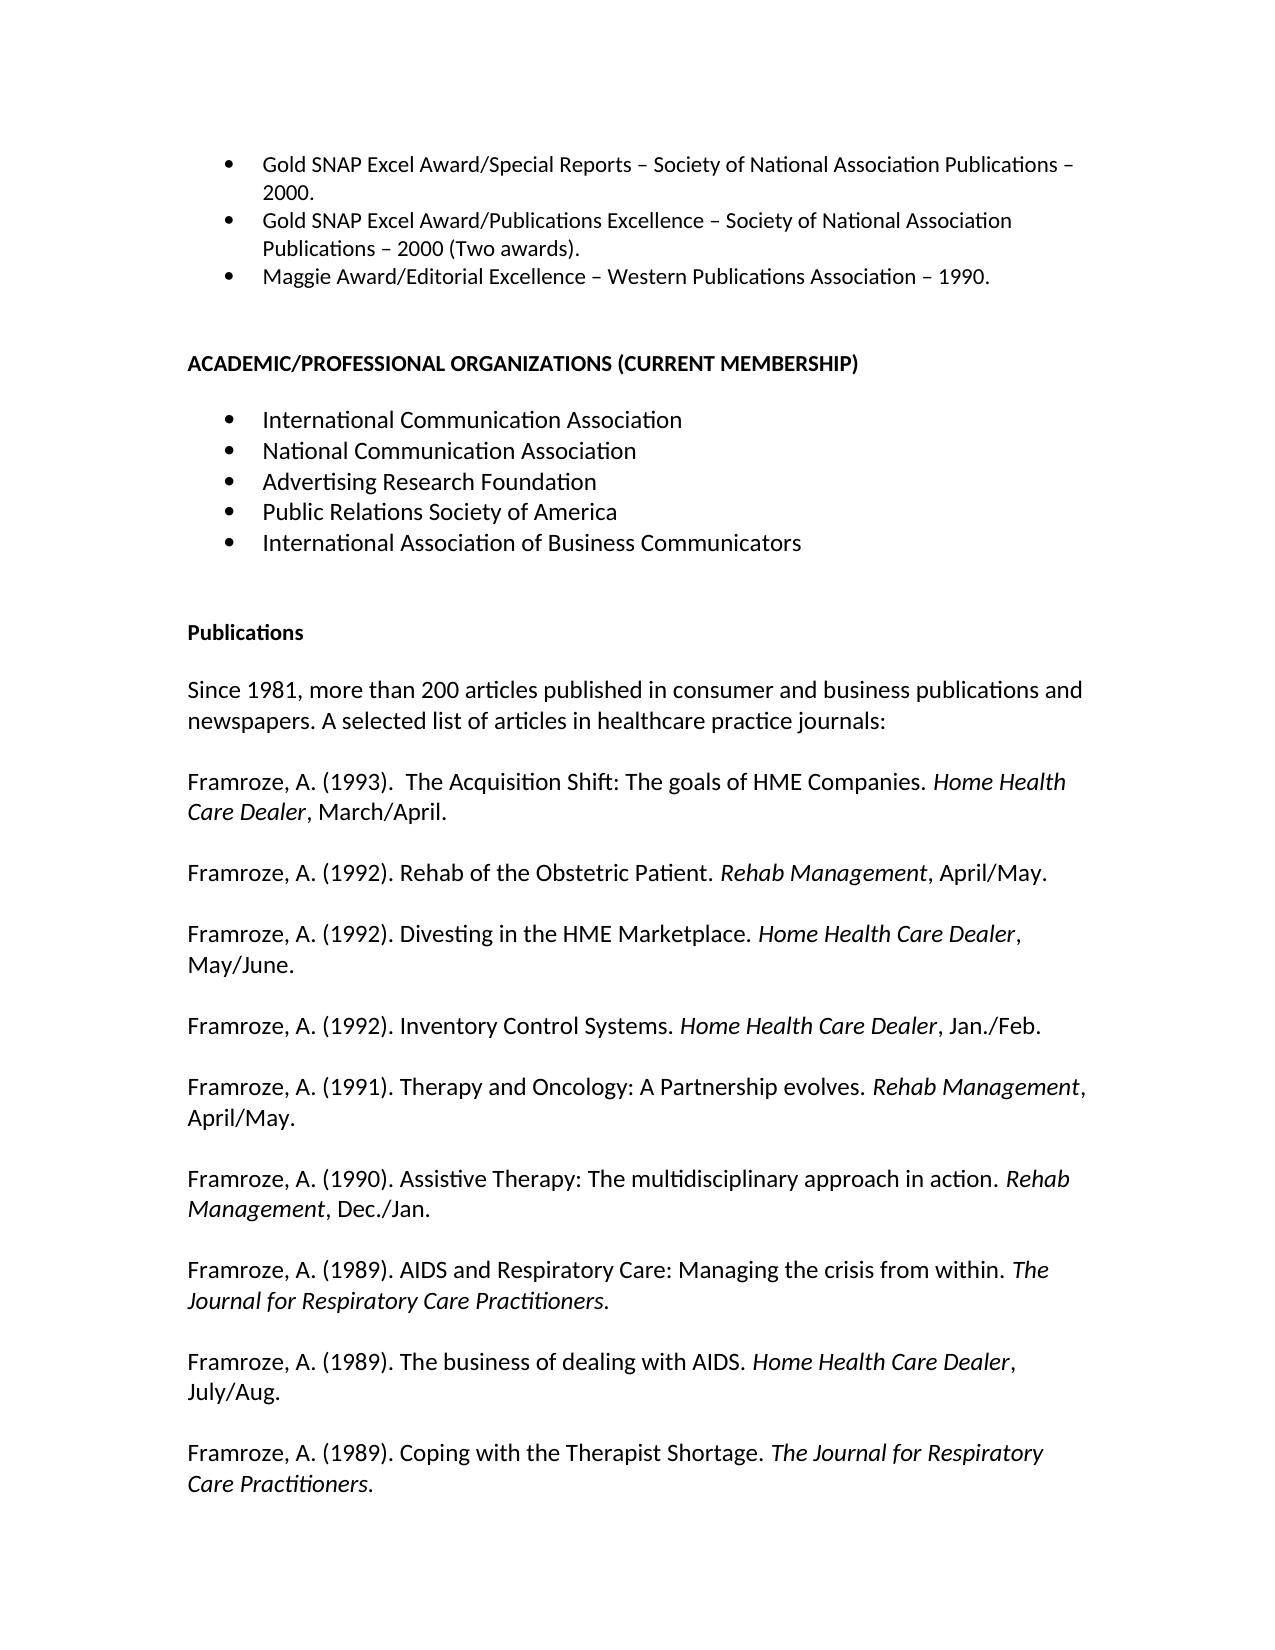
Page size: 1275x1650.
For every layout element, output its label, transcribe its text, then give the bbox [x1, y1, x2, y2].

text Framroze, A. (1989). Coping with the Therapist Shortage. The Journal for Respiratory Care Practitioners. [187, 1437, 1087, 1498]
text Framroze, A. (1991). Therapy and Oncology: A Partnership evolves. Rehab Management, April/May. [187, 1071, 1087, 1132]
text ACADEMIC/PROFESSIONAL ORGANIZATIONS (CURRENT MEMBERSHIP) [187, 349, 1087, 377]
text Framroze, A. (1989). The business of dealing with AIDS. Home Health Care Dealer, July/Aug. [187, 1346, 1087, 1407]
text Framroze, A. (1992). Rehab of the Obstetric Patient. Rehab Management, April/May. [187, 857, 1087, 888]
list National Communication Association [225, 435, 1087, 466]
list Maggie Award/Editorial Excellence – Western Publications Association – 1990. [225, 262, 1087, 290]
text Publications [187, 618, 1087, 646]
text Framroze, A. (1990). Assistive Therapy: The multidisciplinary approach in action. Rehab Management, Dec./Jan. [187, 1163, 1087, 1224]
text Framroze, A. (1993). The Acquisition Shift: The goals of HME Companies. Home Health Care Dealer, March/April. [187, 766, 1087, 827]
list International Communication Association [225, 405, 1087, 435]
list Public Relations Society of America [225, 496, 1087, 527]
text Since 1981, more than 200 articles published in consumer and business publications and newspapers. A selected list of articles in healthcare practice journals: [187, 674, 1087, 735]
list International Association of Business Communicators [225, 527, 1087, 557]
text Framroze, A. (1992). Inventory Control Systems. Home Health Care Dealer, Jan./Feb. [187, 1010, 1087, 1041]
list Gold SNAP Excel Award/Publications Excellence – Society of National Association Publications – 2000 (Two awards). [225, 206, 1087, 262]
list Gold SNAP Excel Award/Special Reports – Society of National Association Publications – 2000. [225, 150, 1087, 206]
text Framroze, A. (1989). AIDS and Respiratory Care: Managing the crisis from within. The Journal for Respiratory Care Practitioners. [187, 1254, 1087, 1315]
list Advertising Research Foundation [225, 466, 1087, 496]
text Framroze, A. (1992). Divesting in the HME Marketplace. Home Health Care Dealer, May/June. [187, 918, 1087, 979]
